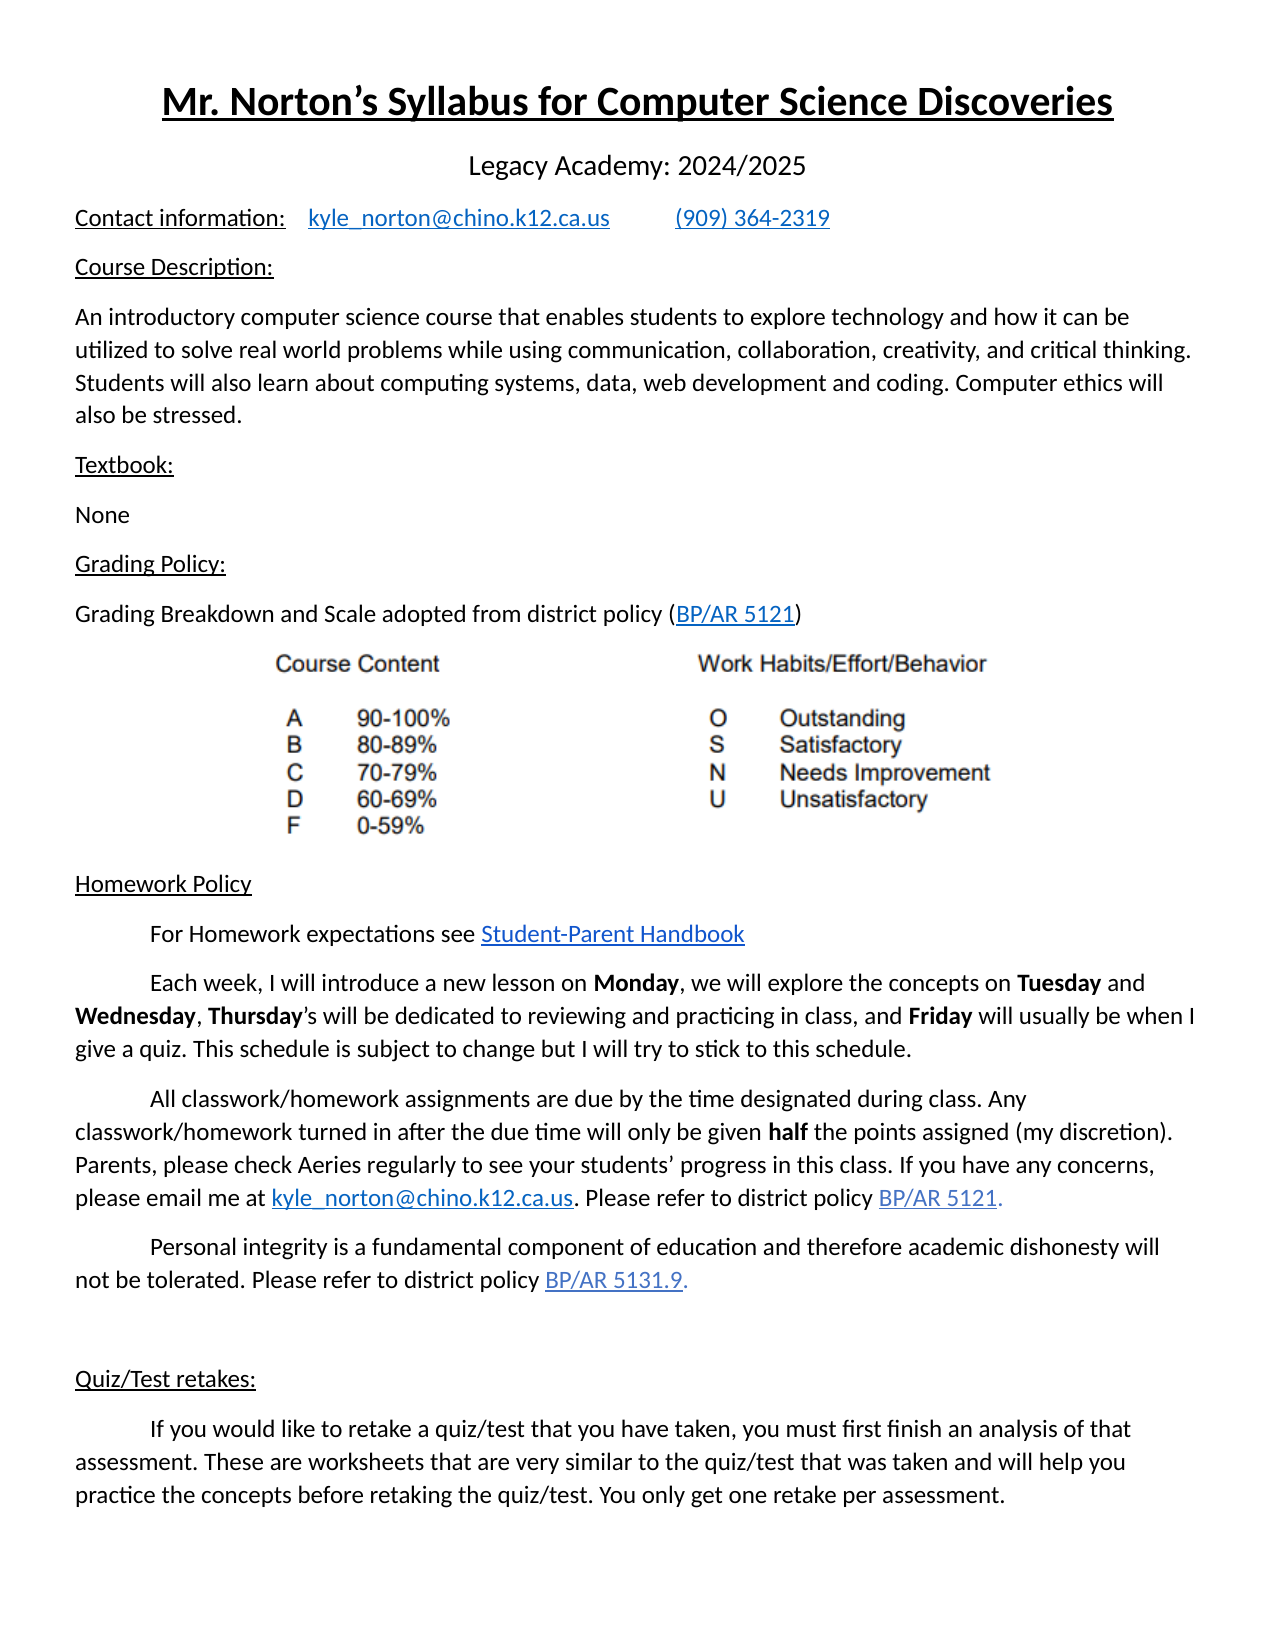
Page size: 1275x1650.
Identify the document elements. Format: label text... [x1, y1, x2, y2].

text Textbook: [75, 449, 1200, 480]
text All classwork/homework assignments are due by the time designated during class. Any classwork/homework turned in after the due time will only be given half the points assigned (my discretion). Parents, please check Aeries regularly to see your students’ progress in this class. If you have any concerns, please email me at kyle_norton@chino.k12.ca.us. Please refer to district policy BP/AR 5121. [75, 1083, 1200, 1212]
text Personal integrity is a fundamental component of education and therefore academic dishonesty will not be tolerated. Please refer to district policy BP/AR 5131.9. [75, 1231, 1200, 1295]
text Each week, I will introduce a new lesson on Monday, we will explore the concepts on Tuesday and Wednesday, Thursday’s will be dedicated to reviewing and practicing in class, and Friday will usually be when I give a quiz. This schedule is subject to change but I will try to stick to this schedule. [75, 968, 1200, 1064]
text Grading Policy: [75, 548, 1200, 579]
text If you would like to retake a quiz/test that you have taken, you must first finish an analysis of that assessment. These are worksheets that are very similar to the quiz/test that was taken and will help you practice the concepts before retaking the quiz/test. You only get one retake per assessment. [75, 1413, 1200, 1509]
text Course Description: [75, 251, 1200, 282]
text Contact information: kyle_norton@chino.k12.ca.us (909) 364-2319 [75, 202, 1200, 232]
text Homework Policy [75, 868, 1200, 899]
text Mr. Norton’s Syllabus for Computer Science Discoveries [75, 75, 1200, 126]
text Grading Breakdown and Scale adopted from district policy (BP/AR 5121) [75, 598, 1200, 628]
text Quiz/Test retakes: [75, 1363, 1200, 1394]
text An introductory computer science course that enables students to explore technology and how it can be utilized to solve real world problems while using communication, collaboration, creativity, and critical thinking. Students will also learn about computing systems, data, web development and coding. Computer ethics will also be stressed. [75, 301, 1200, 430]
text None [75, 499, 1200, 529]
text Legacy Academy: 2024/2025 [75, 147, 1200, 182]
picture [256, 647, 1019, 850]
text For Homework expectations see Student-Parent Handbook [75, 918, 1200, 948]
